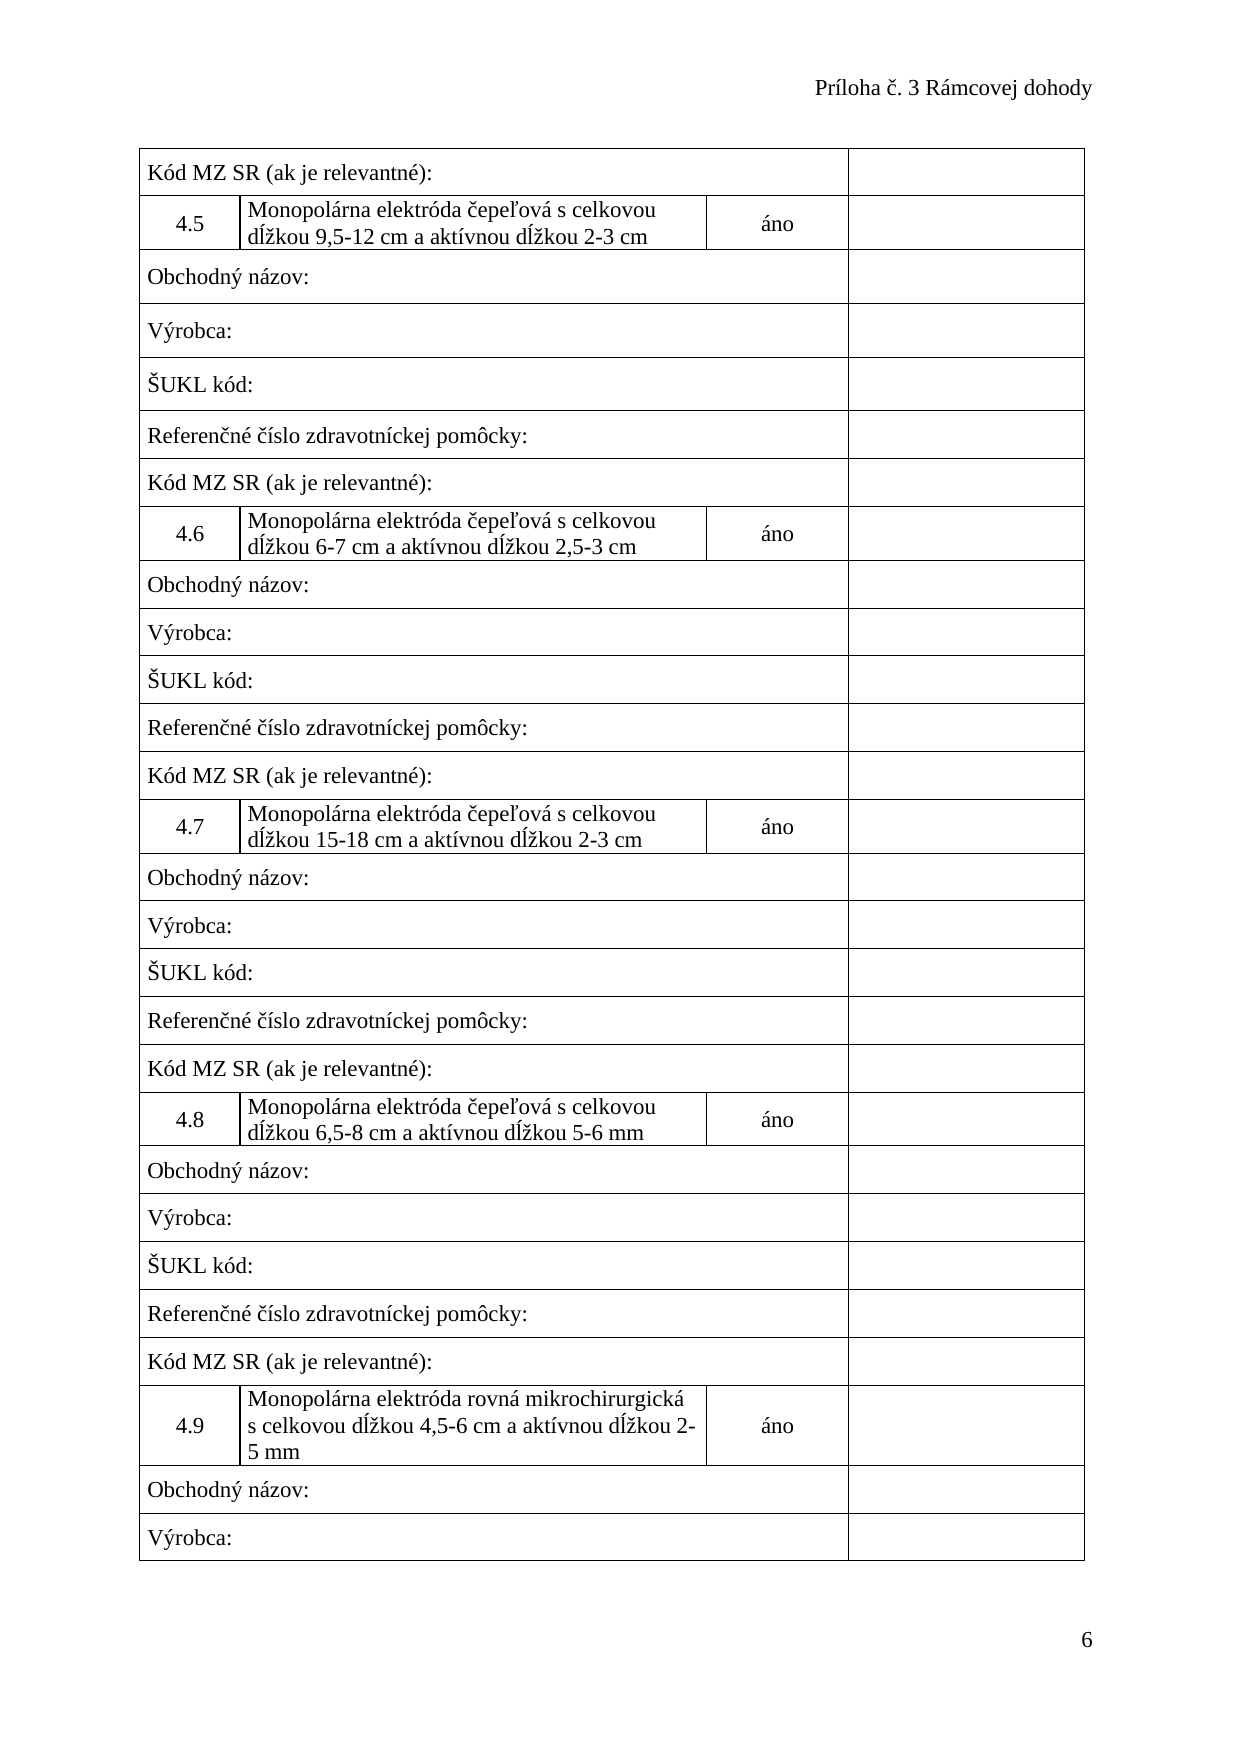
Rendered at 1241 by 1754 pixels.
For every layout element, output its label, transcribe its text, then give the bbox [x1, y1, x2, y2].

table_cell 4.7 [140, 800, 239, 853]
table_cell Referenčné číslo zdravotníckej pomôcky: [140, 1290, 848, 1337]
table_cell Monopolárna elektróda rovná mikrochirurgická s celkovou dĺžkou 4,5-6 cm a aktívnou dĺžkou 2-5 mm [241, 1386, 706, 1464]
table_cell [849, 561, 1084, 608]
table_cell Referenčné číslo zdravotníckej pomôcky: [140, 411, 848, 458]
table_cell 4.5 [140, 196, 239, 249]
table_cell [849, 1045, 1084, 1092]
table_cell ŠUKL kód: [140, 358, 848, 410]
table_cell Kód MZ SR (ak je relevantné): [140, 149, 848, 195]
table_cell [849, 411, 1084, 458]
table_cell ŠUKL kód: [140, 949, 848, 996]
table_cell [849, 1466, 1084, 1512]
table_cell Kód MZ SR (ak je relevantné): [140, 752, 848, 799]
table_cell Monopolárna elektróda čepeľová s celkovou dĺžkou 15-18 cm a aktívnou dĺžkou 2-3 cm [241, 800, 706, 853]
table_cell Referenčné číslo zdravotníckej pomôcky: [140, 704, 848, 751]
table_cell [849, 1338, 1084, 1384]
table_cell [849, 1290, 1084, 1337]
table_cell áno [707, 507, 848, 560]
table_cell Kód MZ SR (ak je relevantné): [140, 1045, 848, 1092]
table_cell [849, 656, 1084, 703]
table_cell Obchodný názov: [140, 561, 848, 608]
table_cell áno [707, 1093, 848, 1145]
table_cell 4.9 [140, 1386, 239, 1464]
table_cell [849, 1242, 1084, 1289]
table_cell 4.8 [140, 1093, 239, 1145]
table_cell Kód MZ SR (ak je relevantné): [140, 1338, 848, 1384]
table_cell áno [707, 1386, 848, 1464]
table_cell Výrobca: [140, 1514, 848, 1560]
table_cell [849, 1194, 1084, 1241]
table_cell Obchodný názov: [140, 1466, 848, 1512]
table_cell [849, 901, 1084, 948]
table_cell [849, 250, 1084, 303]
table_cell [849, 752, 1084, 799]
table_cell áno [707, 196, 848, 249]
table_cell [849, 1386, 1084, 1464]
table_cell Monopolárna elektróda čepeľová s celkovou dĺžkou 6,5-8 cm a aktívnou dĺžkou 5-6 mm [241, 1093, 706, 1145]
table_cell [849, 196, 1084, 249]
table_cell Referenčné číslo zdravotníckej pomôcky: [140, 997, 848, 1044]
table_cell [849, 459, 1084, 506]
table_cell [849, 854, 1084, 900]
table_cell Monopolárna elektróda čepeľová s celkovou dĺžkou 9,5-12 cm a aktívnou dĺžkou 2-3 cm [241, 196, 706, 249]
table_cell [849, 358, 1084, 410]
table_cell [849, 609, 1084, 655]
table_cell [849, 304, 1084, 357]
table_cell Výrobca: [140, 304, 848, 357]
table_cell áno [707, 800, 848, 853]
table_cell [849, 704, 1084, 751]
table_cell Výrobca: [140, 1194, 848, 1241]
table_cell [849, 949, 1084, 996]
table_cell ŠUKL kód: [140, 1242, 848, 1289]
table_cell 4.6 [140, 507, 239, 560]
table_cell Obchodný názov: [140, 854, 848, 900]
table_cell [849, 507, 1084, 560]
table_cell [849, 1093, 1084, 1145]
table_cell Kód MZ SR (ak je relevantné): [140, 459, 848, 506]
table_cell Obchodný názov: [140, 1146, 848, 1193]
table_cell [849, 997, 1084, 1044]
table_cell Monopolárna elektróda čepeľová s celkovou dĺžkou 6-7 cm a aktívnou dĺžkou 2,5-3 cm [241, 507, 706, 560]
table_cell Obchodný názov: [140, 250, 848, 303]
table_cell Výrobca: [140, 901, 848, 948]
table_cell [849, 800, 1084, 853]
table_cell Výrobca: [140, 609, 848, 655]
table_cell ŠUKL kód: [140, 656, 848, 703]
table_cell [849, 1514, 1084, 1560]
table_cell [849, 149, 1084, 195]
table_cell [849, 1146, 1084, 1193]
